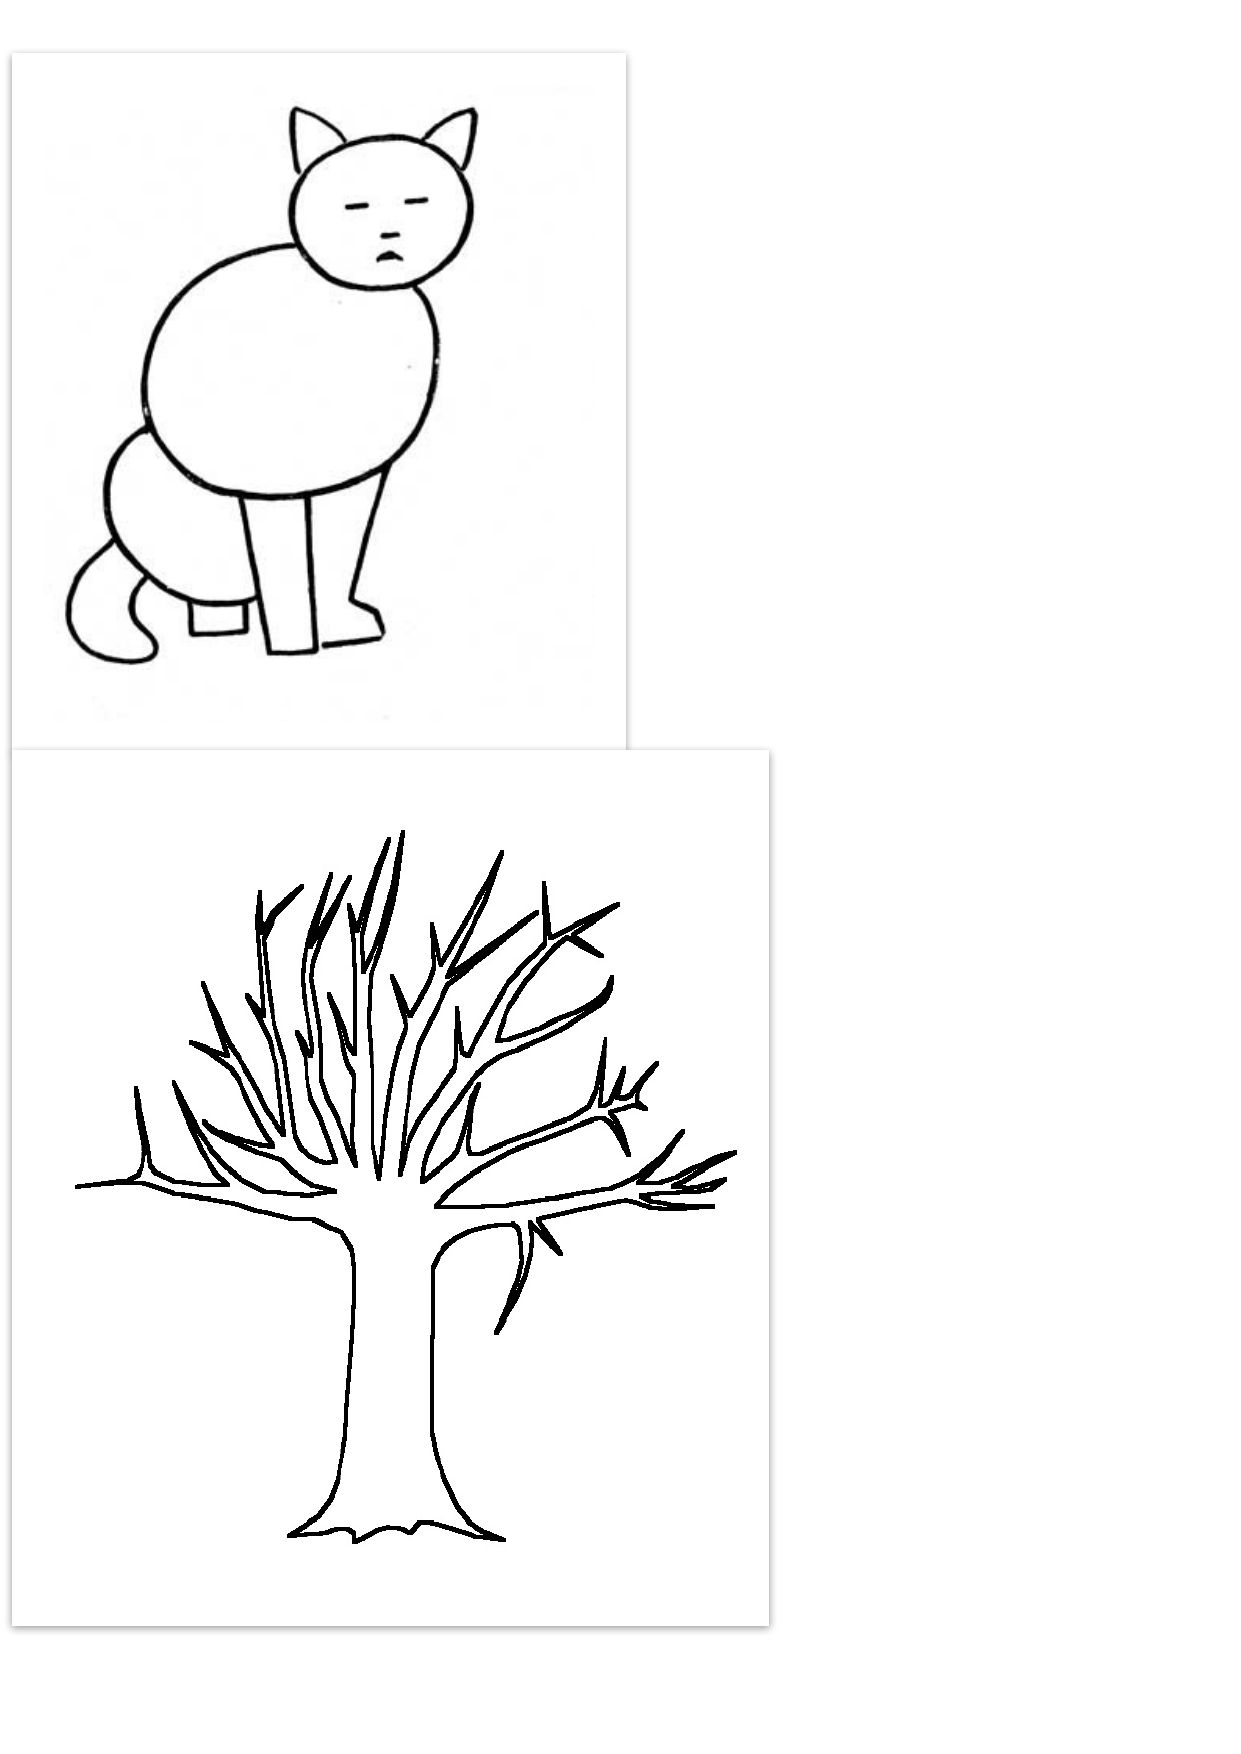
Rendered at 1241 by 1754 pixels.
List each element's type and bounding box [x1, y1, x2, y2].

picture [43, 781, 738, 1595]
picture [43, 84, 594, 722]
